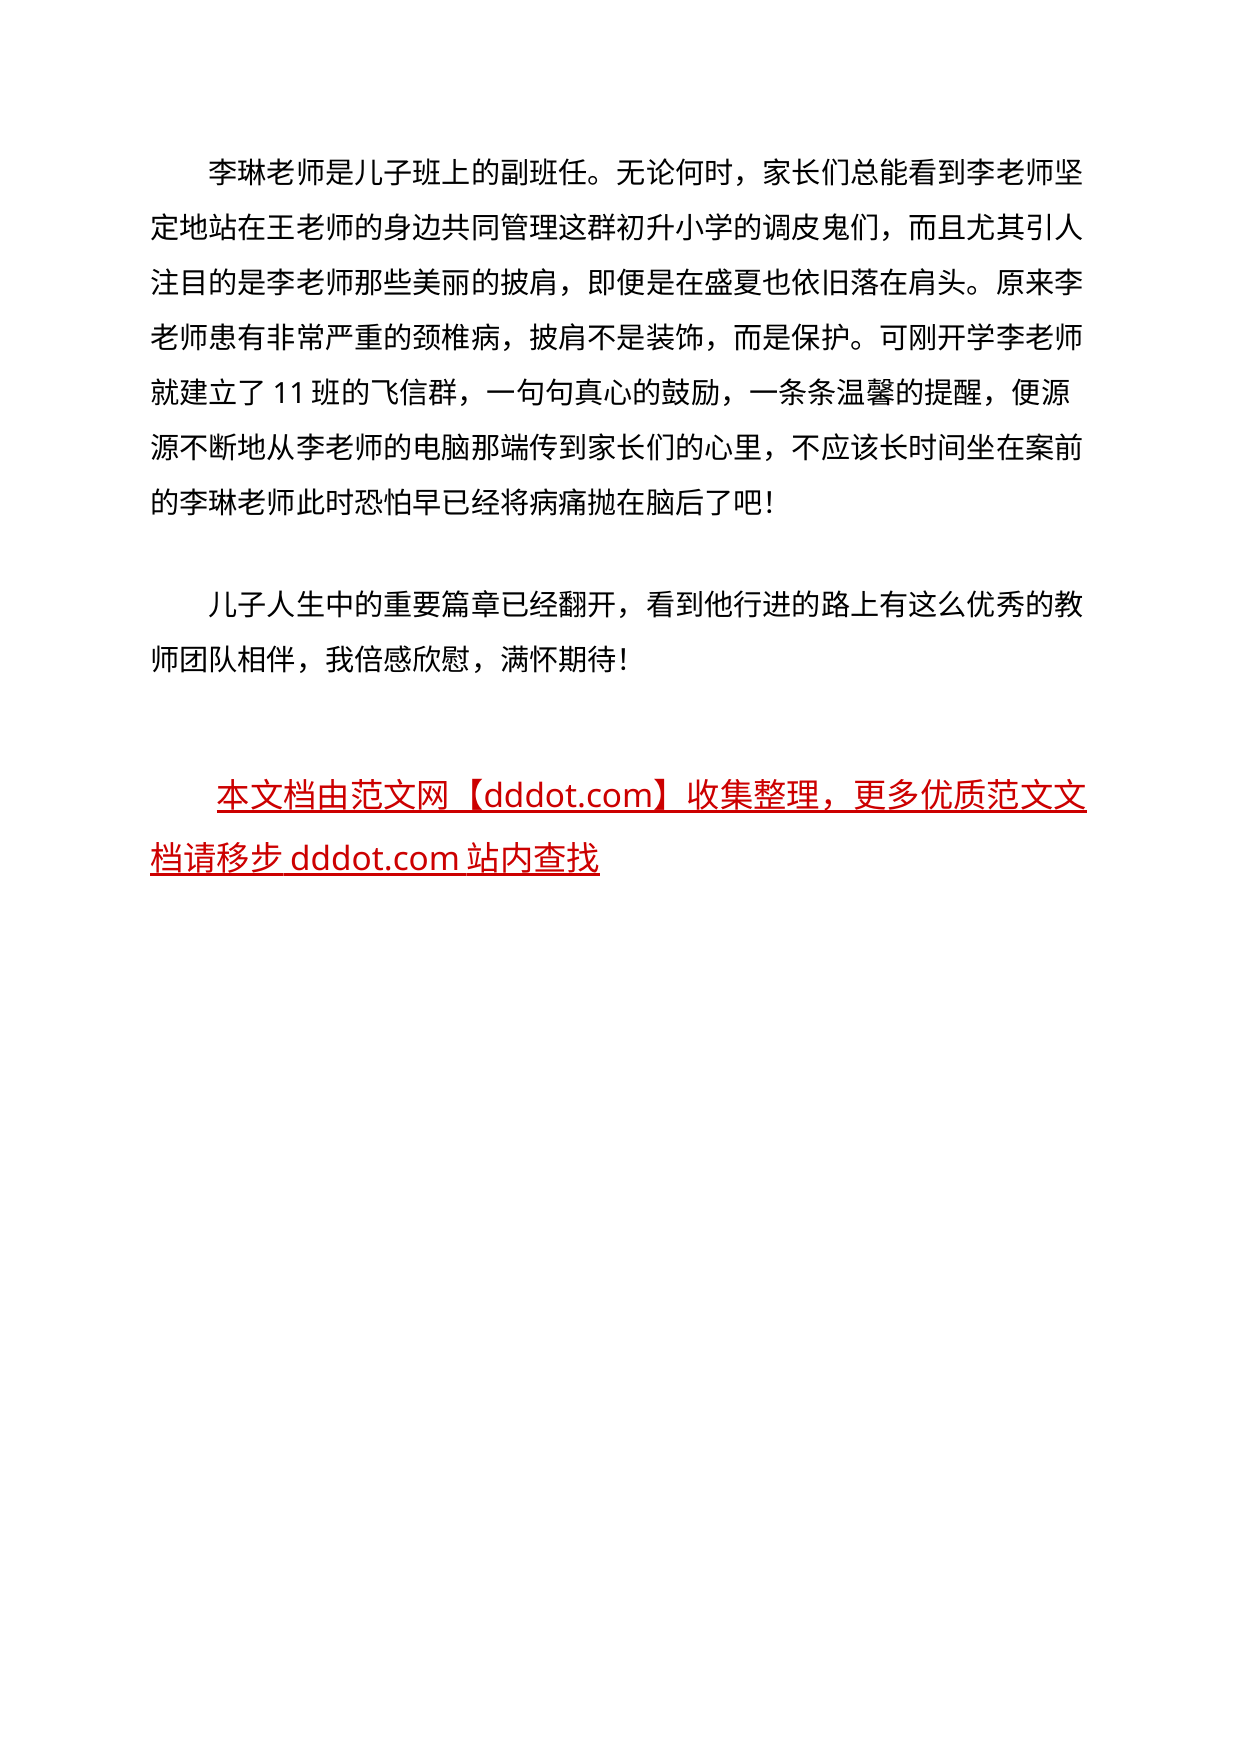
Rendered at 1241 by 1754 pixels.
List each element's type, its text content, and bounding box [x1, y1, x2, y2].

text 李琳老师是儿子班上的副班任。无论何时，家长们总能看到李老师坚定地站在王老师的身边共同管理这群初升小学的调皮鬼们，而且尤其引人注目的是李老师那些美丽的披肩，即便是在盛夏也依旧落在肩头。原来李老师患有非常严重的颈椎病，披肩不是装饰，而是保护。可刚开学李老师就建立了11班的飞信群，一句句真心的鼓励，一条条温馨的提醒，便源源不断地从李老师的电脑那端传到家长们的心里，不应该长时间坐在案前的李琳老师此时恐怕早已经将病痛抛在脑后了吧！ [150, 150, 1090, 522]
text 本文档由范文网【dddot.com】收集整理，更多优质范文文档请移步dddot.com站内查找 [150, 769, 1090, 880]
text 儿子人生中的重要篇章已经翻开，看到他行进的路上有这么优秀的教师团队相伴，我倍感欣慰，满怀期待！ [150, 581, 1090, 678]
